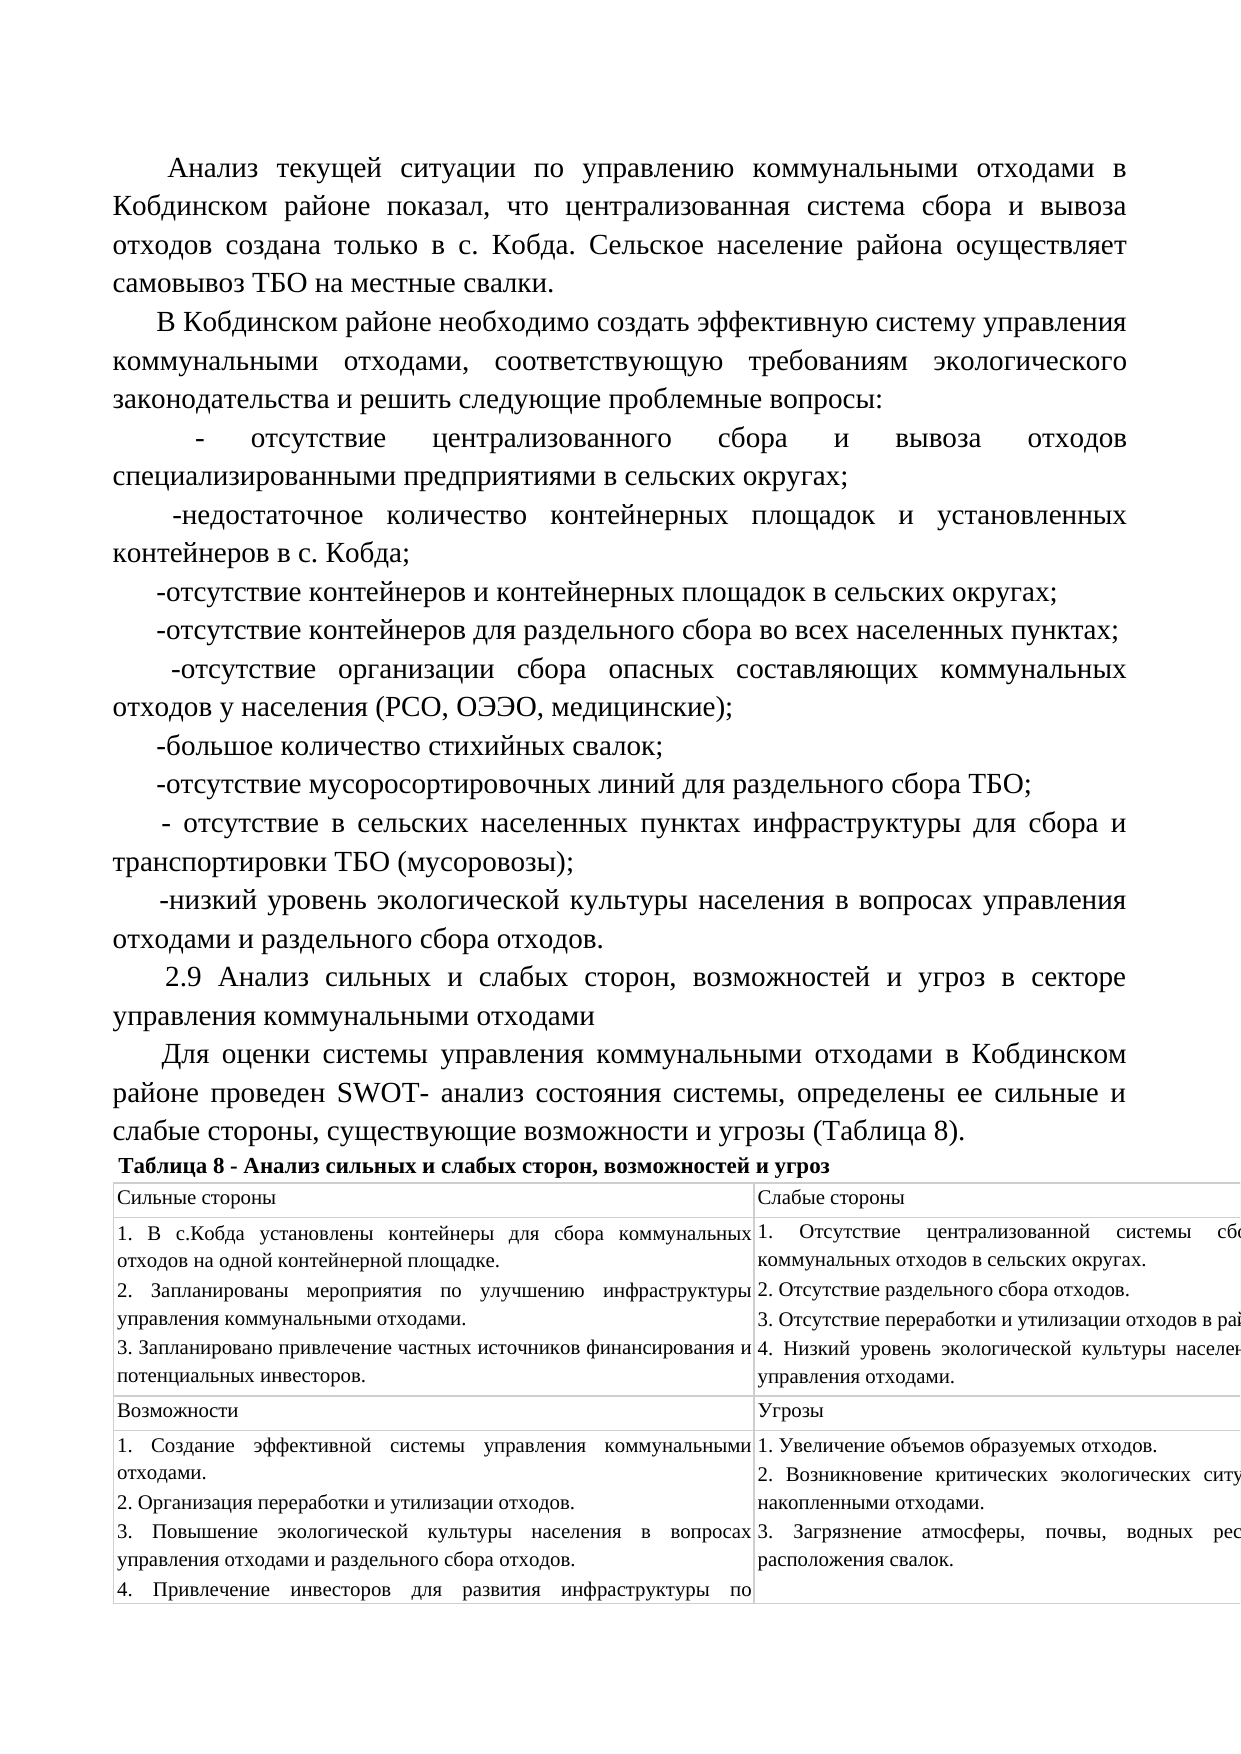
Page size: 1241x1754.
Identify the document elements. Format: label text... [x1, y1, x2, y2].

text -отсутствие контейнеров для раздельного сбора во всех населенных пунктах; [112, 612, 1128, 646]
text - отсутствие в сельских населенных пунктах инфраструктуры для сбора и транспортировки ТБО (мусоровозы); [112, 805, 1128, 877]
table_cell 1. Отсутствие централизованной системы сбора и вывоза коммунальных отходов в сельских округах. 2. Отсутствие раздельного сбора отходов. 3. Отсутствие переработки и утилизации отходов в районе. 4. Низкий уровень экологической культуры населения по вопросам управления отходами. [755, 1218, 1240, 1395]
text -отсутствие контейнеров и контейнерных площадок в сельских округах; [112, 574, 1128, 607]
text -большое количество стихийных свалок; [112, 728, 1128, 762]
text -недостаточное количество контейнерных площадок и установленных контейнеров в с. Кобда; [112, 497, 1128, 569]
table_cell Угрозы [755, 1397, 1240, 1430]
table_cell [755, 1431, 1240, 1602]
text 2.9 Анализ сильных и слабых сторон, возможностей и угроз в секторе управления коммунальными отходами [112, 959, 1128, 1031]
table_header Сильные стороны [114, 1184, 753, 1217]
text В Кобдинском районе необходимо создать эффективную систему управления коммунальными отходами, соответствующую требованиям экологического законодательства и решить следующие проблемные вопросы: [112, 304, 1128, 415]
text Анализ текущей ситуации по управлению коммунальными отходами в Кобдинском районе показал, что централизованная система сбора и вывоза отходов создана только в с. Кобда. Сельское население района осуществляет самовывоз ТБО на местные свалки. [112, 150, 1128, 299]
text Таблица 8 - Анализ сильных и слабых сторон, возможностей и угроз [112, 1152, 1128, 1178]
text - отсутствие централизованного сбора и вывоза отходов специализированными предприятиями в сельских округах; [112, 420, 1128, 492]
table_header Слабые стороны [755, 1184, 1240, 1217]
text -отсутствие организации сбора опасных составляющих коммунальных отходов у населения (РСО, ОЭЭО, медицинские); [112, 651, 1128, 723]
text -отсутствие мусоросортировочных линий для раздельного сбора ТБО; [112, 767, 1128, 800]
table_cell 1. В с.Кобда установлены контейнеры для сбора коммунальных отходов на одной контейнерной площадке. 2. Запланированы мероприятия по улучшению инфраструктуры управления коммунальными отходами. 3. Запланировано привлечение частных источников финансирования и потенциальных инвесторов. [114, 1218, 753, 1395]
text Для оценки системы управления коммунальными отходами в Кобдинском районе проведен SWOT- анализ состояния системы, определены ее сильные и слабые стороны, существующие возможности и угрозы (Таблица 8). [112, 1036, 1128, 1147]
text -низкий уровень экологической культуры населения в вопросах управления отходами и раздельного сбора отходов. [112, 882, 1128, 954]
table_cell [114, 1431, 753, 1602]
table_cell Возможности [114, 1397, 753, 1430]
